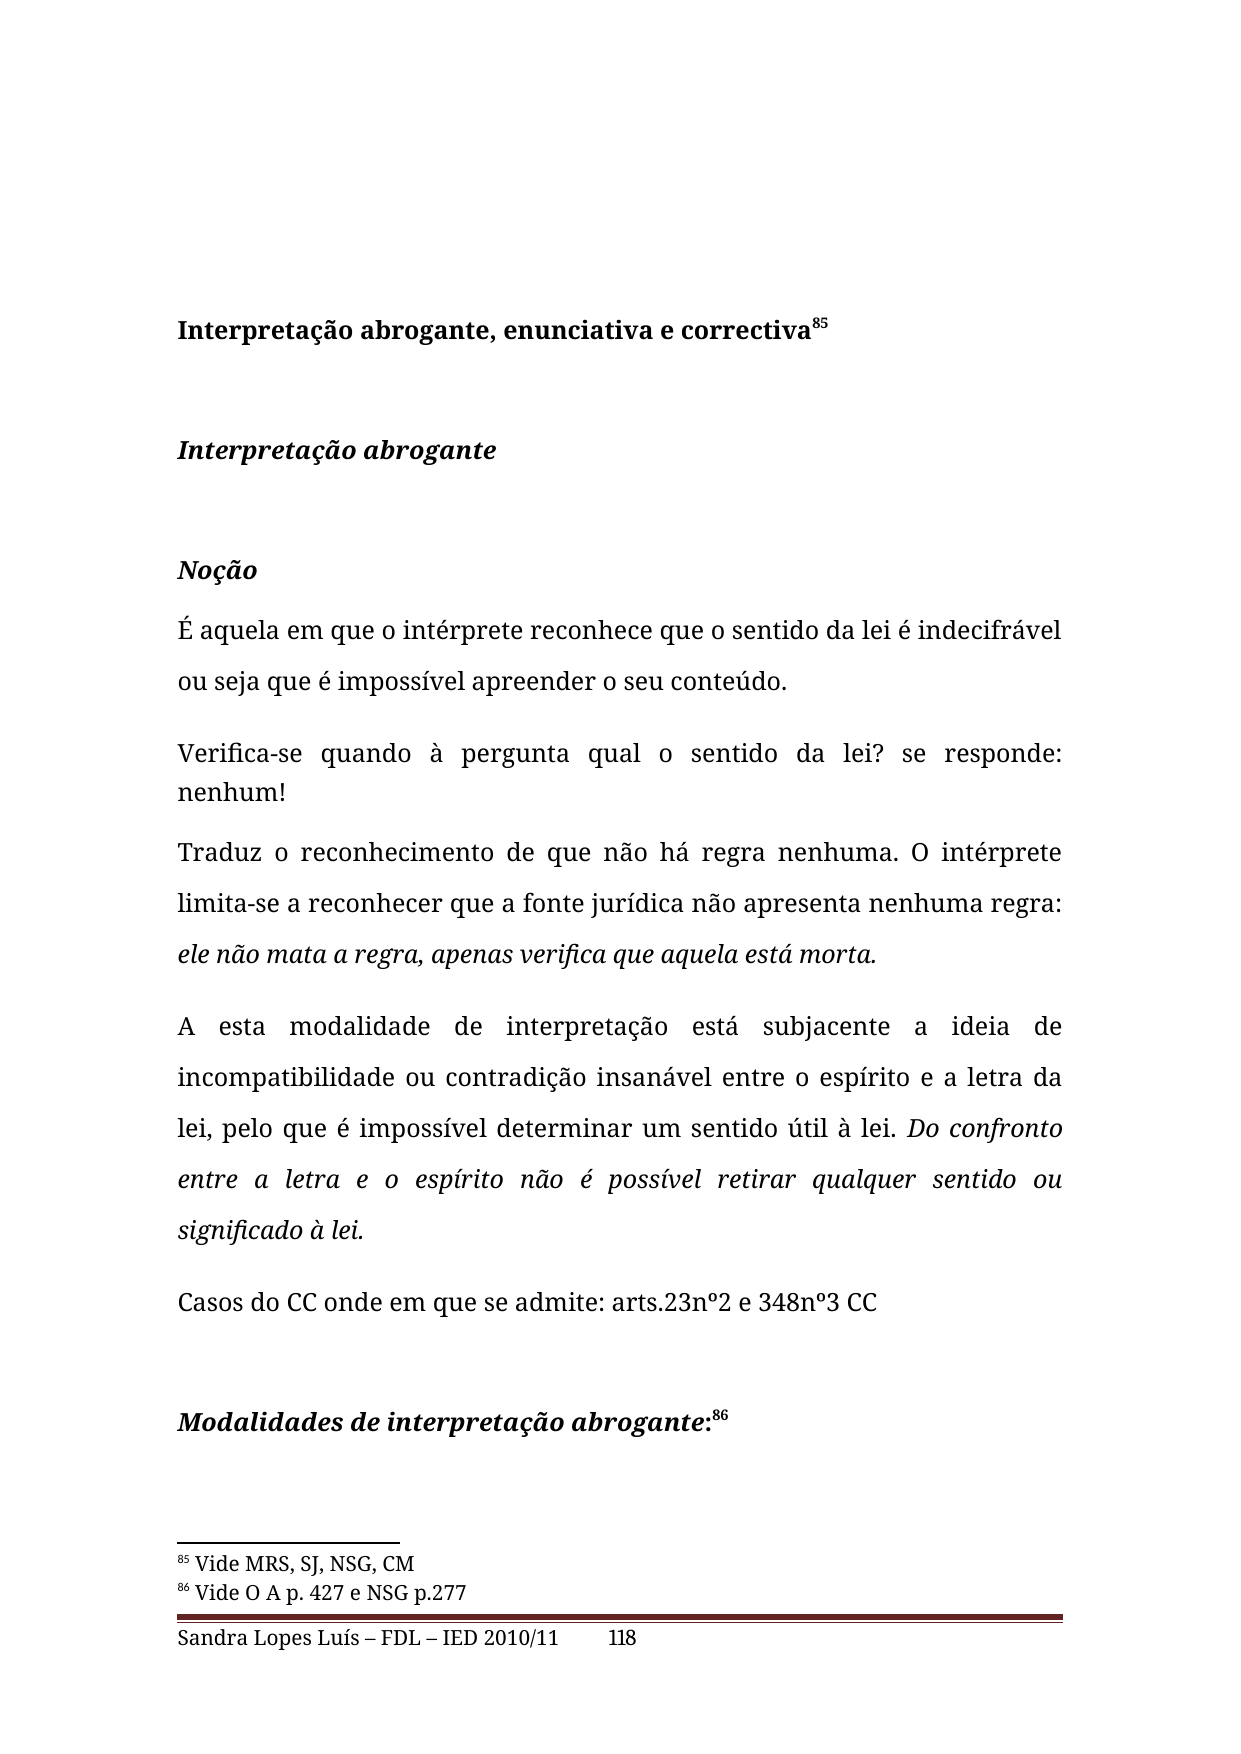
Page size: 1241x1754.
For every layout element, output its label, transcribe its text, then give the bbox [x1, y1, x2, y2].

text Interpretação abrogante, enunciativa e correctiva [177, 312, 1063, 346]
text Traduz o reconhecimento de que não há regra nenhuma. O intérprete limita-se a reconhecer que a fonte jurídica não apresenta nenhuma regra: ele não mata a regra, apenas verifica que aquela está morta. [177, 834, 1063, 971]
text É aquela em que o intérprete reconhece que o sentido da lei é indecifrável ou seja que é impossível apreender o seu conteúdo. [177, 612, 1063, 697]
text Verifica-se quando à pergunta qual o sentido da lei? se responde: nenhum! [177, 735, 1063, 808]
text Interpretação abrogante [177, 432, 1063, 466]
text Noção [177, 552, 1063, 586]
text Modalidades de interpretação abrogante: [177, 1404, 1063, 1438]
text A esta modalidade de interpretação está subjacente a ideia de incompatibilidade ou contradição insanável entre o espírito e a letra da lei, pelo que é impossível determinar um sentido útil à lei. Do confronto entre a letra e o espírito não é possível retirar qualquer sentido ou significado à lei. [177, 1008, 1063, 1247]
text Casos do CC onde em que se admite: arts.23nº2 e 348nº3 CC [177, 1284, 1063, 1318]
